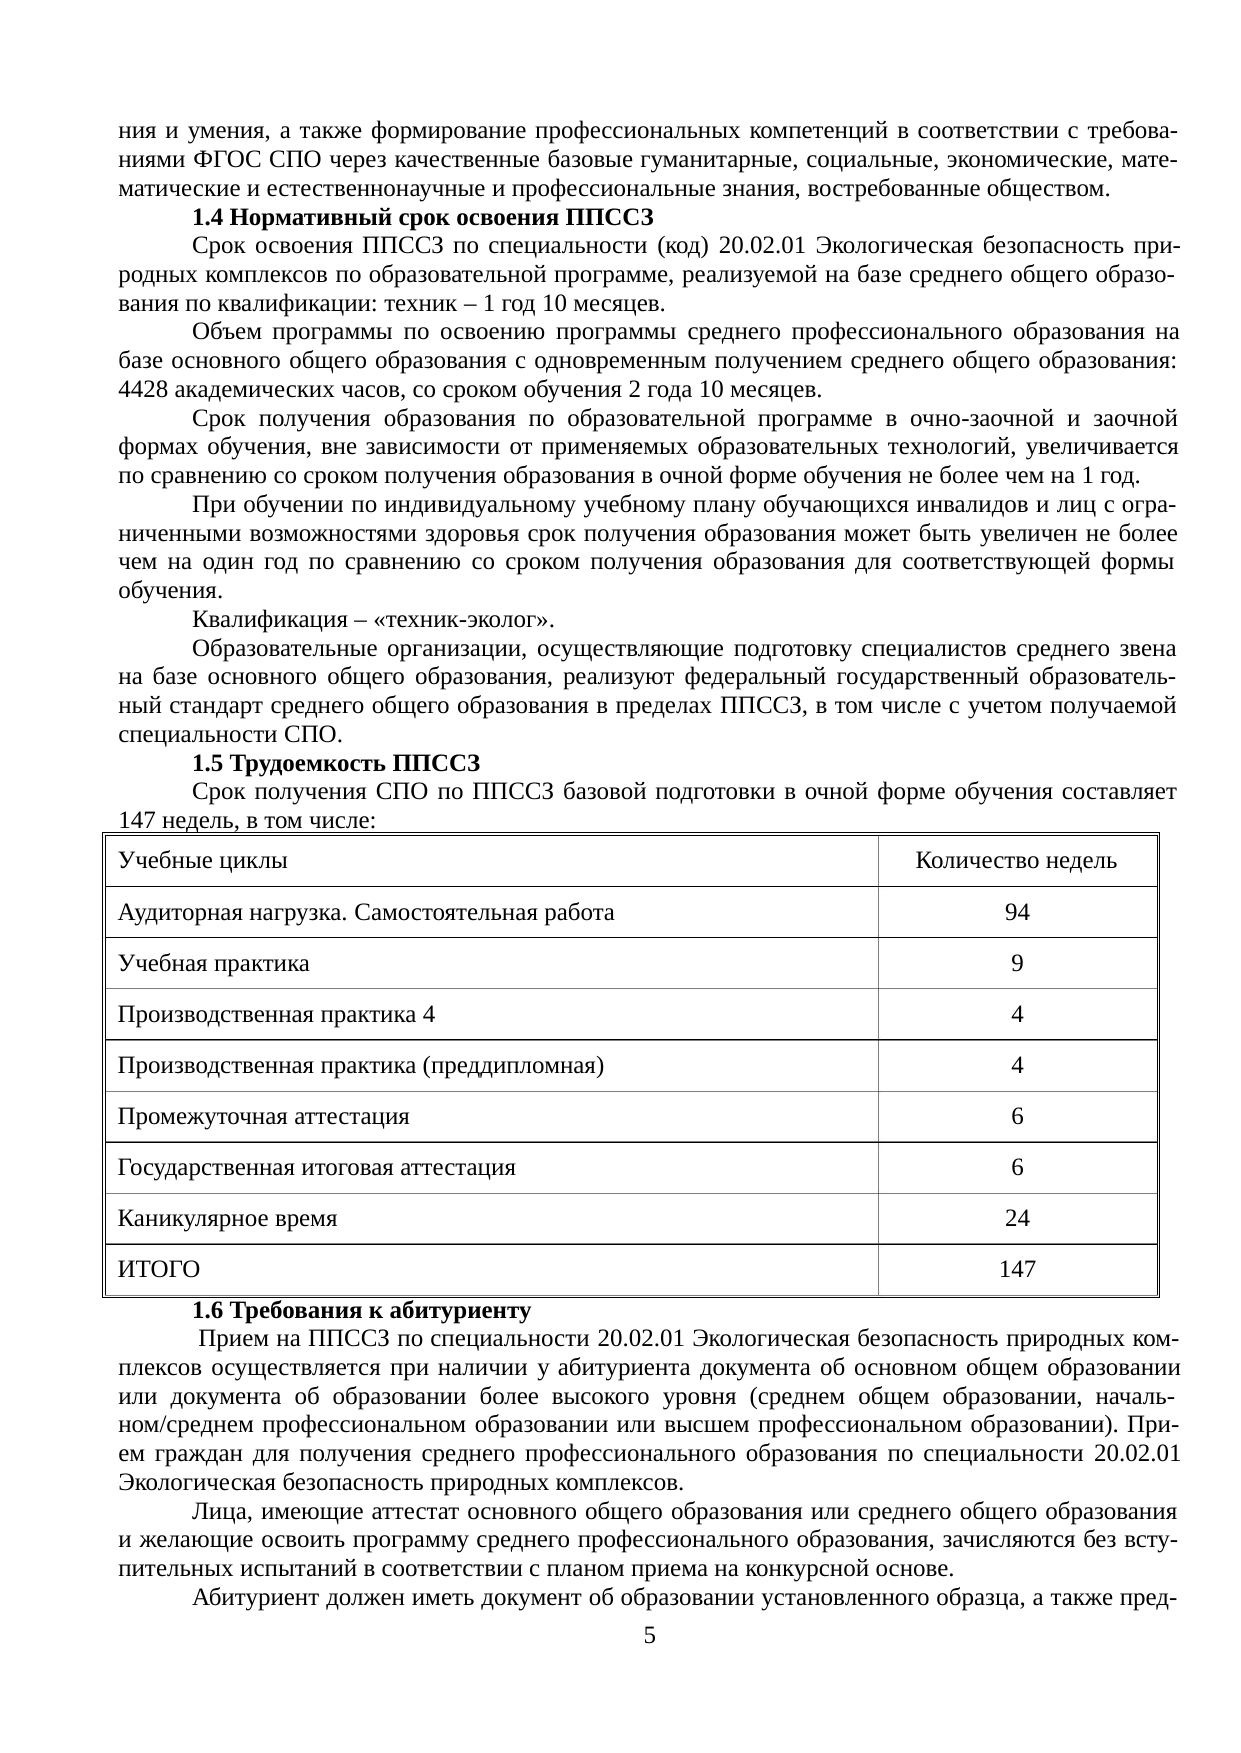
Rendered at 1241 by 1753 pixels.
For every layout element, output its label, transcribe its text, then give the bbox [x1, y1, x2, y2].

text Каникулярное время [117, 1204, 632, 1232]
text Срок получения образования по образовательной программе в очно-заочной и заочной [192, 404, 1206, 432]
text 5 [643, 1621, 681, 1649]
text чем на один год по сравнению со сроком получения образования для соответствующей формы [118, 548, 1206, 575]
text ния и умения, а также формирование профессиональных компетенций в соответствии с требова- [118, 116, 1205, 144]
text формах обучения, вне зависимости от применяемых образовательных технологий, увеличивается [118, 433, 1206, 460]
text на базе основного общего образования, реализуют федеральный государственный образователь- [118, 663, 1206, 690]
text обучения. [118, 576, 1206, 604]
text Экологическая безопасность природных комплексов. [118, 1468, 1206, 1496]
text ном/среднем профессиональном образовании или высшем профессиональном образовании). При- [118, 1411, 1206, 1438]
text Производственная практика (преддипломная) [117, 1051, 632, 1079]
text 6 [1011, 1102, 1048, 1130]
text ем граждан для получения среднего профессионального образования по специальности 20.02.01 [118, 1439, 1206, 1467]
text по сравнению со сроком получения образования в очной форме обучения не более чем на 1 год. [118, 461, 1206, 489]
text .5 Трудоемкость ППССЗ [204, 749, 508, 777]
text Учебная практика [117, 949, 643, 977]
picture [103, 833, 1159, 1297]
text или документа об образовании более высокого уровня (среднем общем образовании, началь- [118, 1382, 1206, 1410]
text 4 [118, 375, 131, 392]
text 94 [1005, 898, 1055, 926]
text .4 Нормативный срок освоения ППССЗ [204, 203, 680, 231]
text Промежуточная аттестация [117, 1102, 632, 1130]
text Учебные циклы [117, 847, 312, 874]
text Производственная практика 4 [117, 1000, 632, 1028]
text ниями ФГОС СПО через качественные базовые гуманитарные, социальные, экономические, мате- [118, 145, 1205, 173]
text плексов осуществляется при наличии у абитуриента документа об основном общем образовании [118, 1353, 1206, 1381]
text Квалификация – «техник-эколог». [192, 605, 582, 633]
text Срок освоения ППССЗ по специальности (код) 20.02.01 Экологическая безопасность при- [192, 231, 1206, 259]
text 4 [1011, 1000, 1048, 1028]
text специальности СПО. [118, 720, 1206, 748]
text Лица, имеющие аттестат основного общего образования или среднего общего образования [192, 1497, 1206, 1525]
text 6 [1011, 1153, 1048, 1181]
text и желающие освоить программу среднего профессионального образования, зачисляются без всту- [118, 1526, 1206, 1553]
text 4 [1011, 1051, 1048, 1079]
text При обучении по индивидуальному учебному плану обучающихся инвалидов и лиц с огра- [192, 490, 1206, 518]
text Объем программы по освоению программы среднего профессионального образования на [192, 318, 1206, 345]
text 9 [1011, 949, 1055, 977]
text Абитуриент должен иметь документ об образовании установленного образца, а также пред- [192, 1583, 1205, 1611]
text 24 [1005, 1204, 1061, 1232]
text 147 [998, 1255, 1061, 1283]
text Аудиторная нагрузка. Самостоятельная работа [117, 898, 643, 926]
text вания по квалификации: техник – 1 год 10 месяцев. [118, 289, 1206, 317]
text .6 Требования к абитуриенту [204, 1296, 559, 1324]
text Прием на ППССЗ по специальности 20.02.01 Экологическая безопасность природных ком- [198, 1324, 1206, 1352]
text ниченными возможностями здоровья срок получения образования может быть увеличен не более [118, 519, 1206, 547]
text пительных испытаний в соответствии с планом приема на конкурсной основе. [118, 1554, 1206, 1582]
text 47 недель, в том числе: [156, 806, 1206, 834]
text 1 [118, 806, 156, 834]
text Срок получения СПО по ППССЗ базовой подготовки в очной форме обучения составляет [192, 778, 1206, 805]
text ИТОГО [117, 1255, 226, 1283]
text ный стандарт среднего общего образования в пределах ППССЗ, в том числе с учетом получаемой [118, 691, 1206, 719]
text родных комплексов по образовательной программе, реализуемой на базе среднего общего образо- [118, 260, 1206, 288]
text базе основного общего образования с одновременным получением среднего общего образования: [118, 346, 1206, 374]
text 428 академических часов, со сроком обучения 2 года 10 месяцев. [131, 375, 850, 403]
text Количество недель [915, 847, 1144, 874]
text Государственная итоговая аттестация [117, 1153, 632, 1181]
text матические и естественнонаучные и профессиональные знания, востребованные обществом. [118, 174, 1205, 202]
text Образовательные организации, осуществляющие подготовку специалистов среднего звена [192, 634, 1206, 662]
